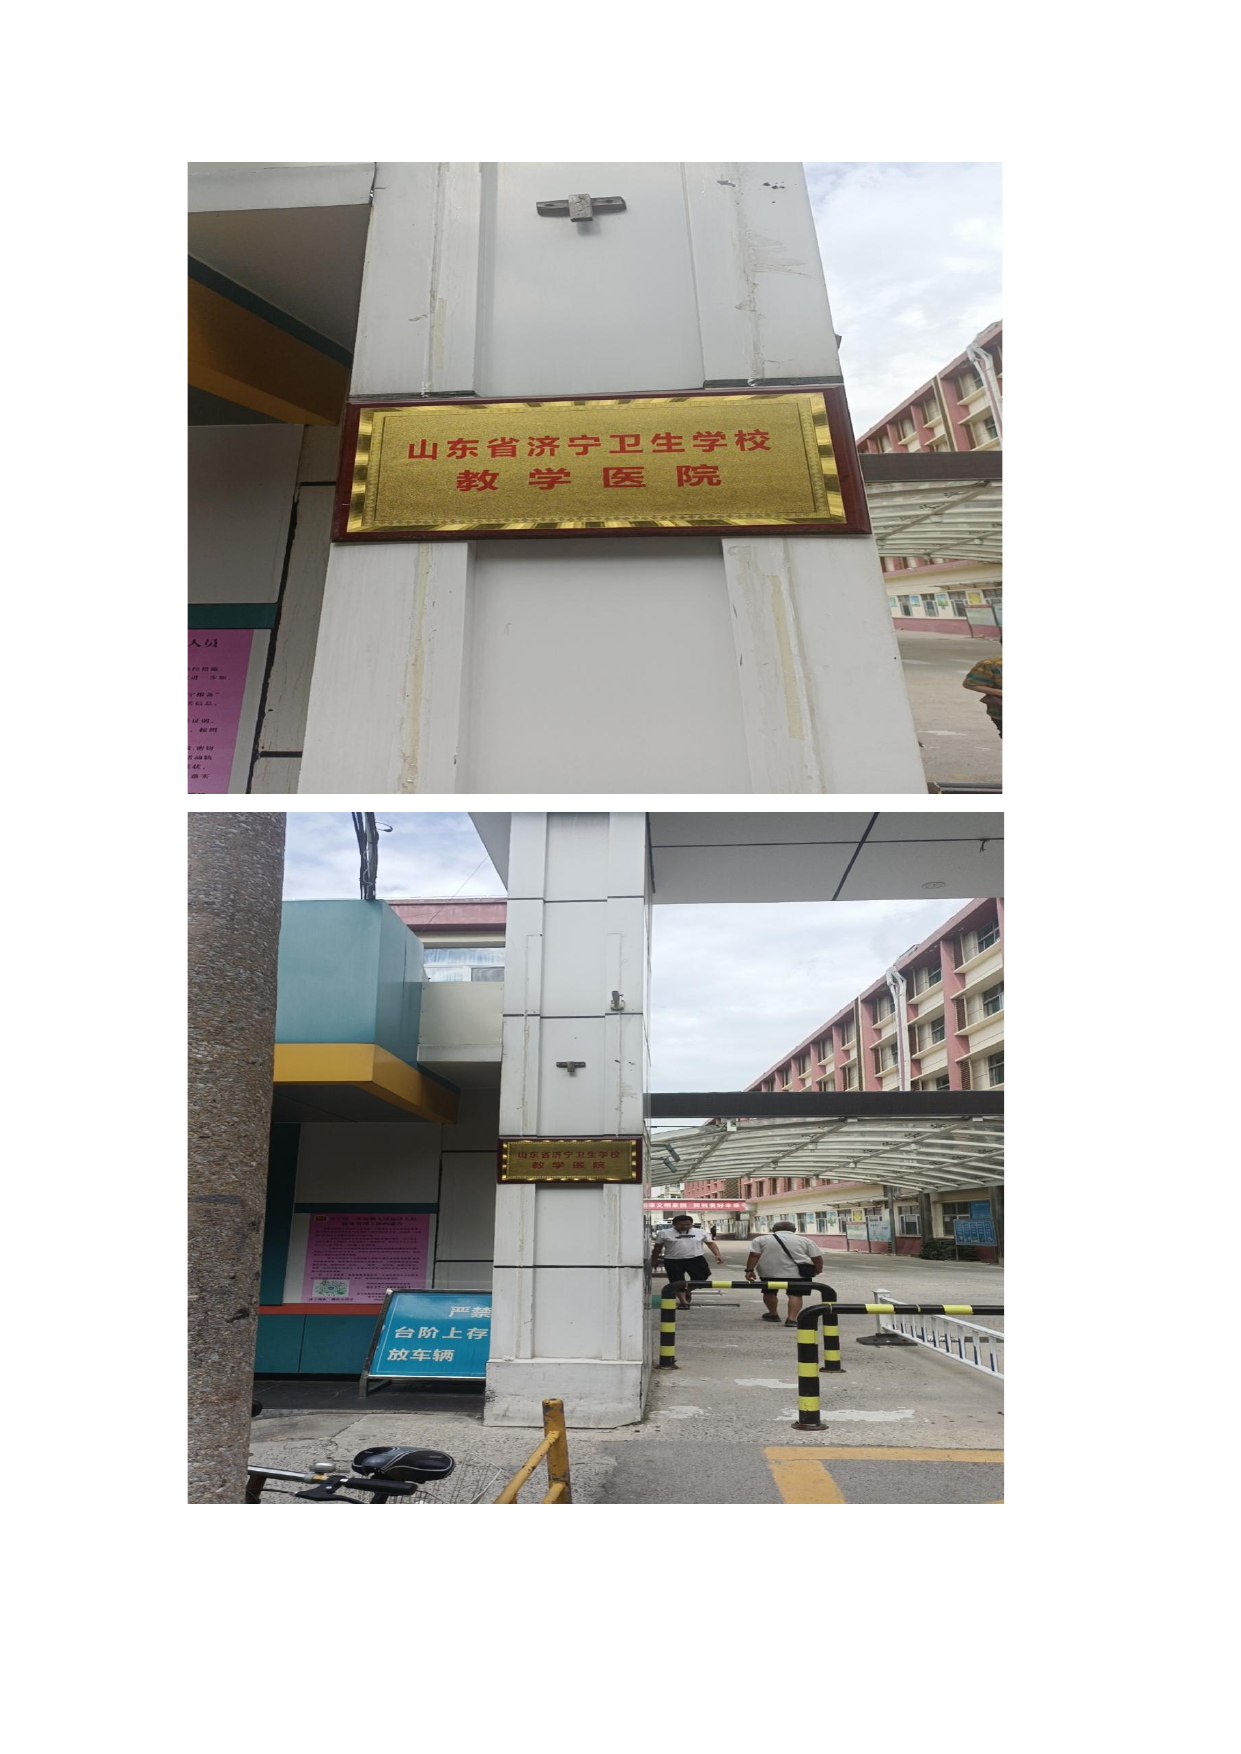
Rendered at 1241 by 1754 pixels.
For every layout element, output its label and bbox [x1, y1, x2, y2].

picture [187, 812, 1005, 1504]
picture [187, 162, 1003, 794]
